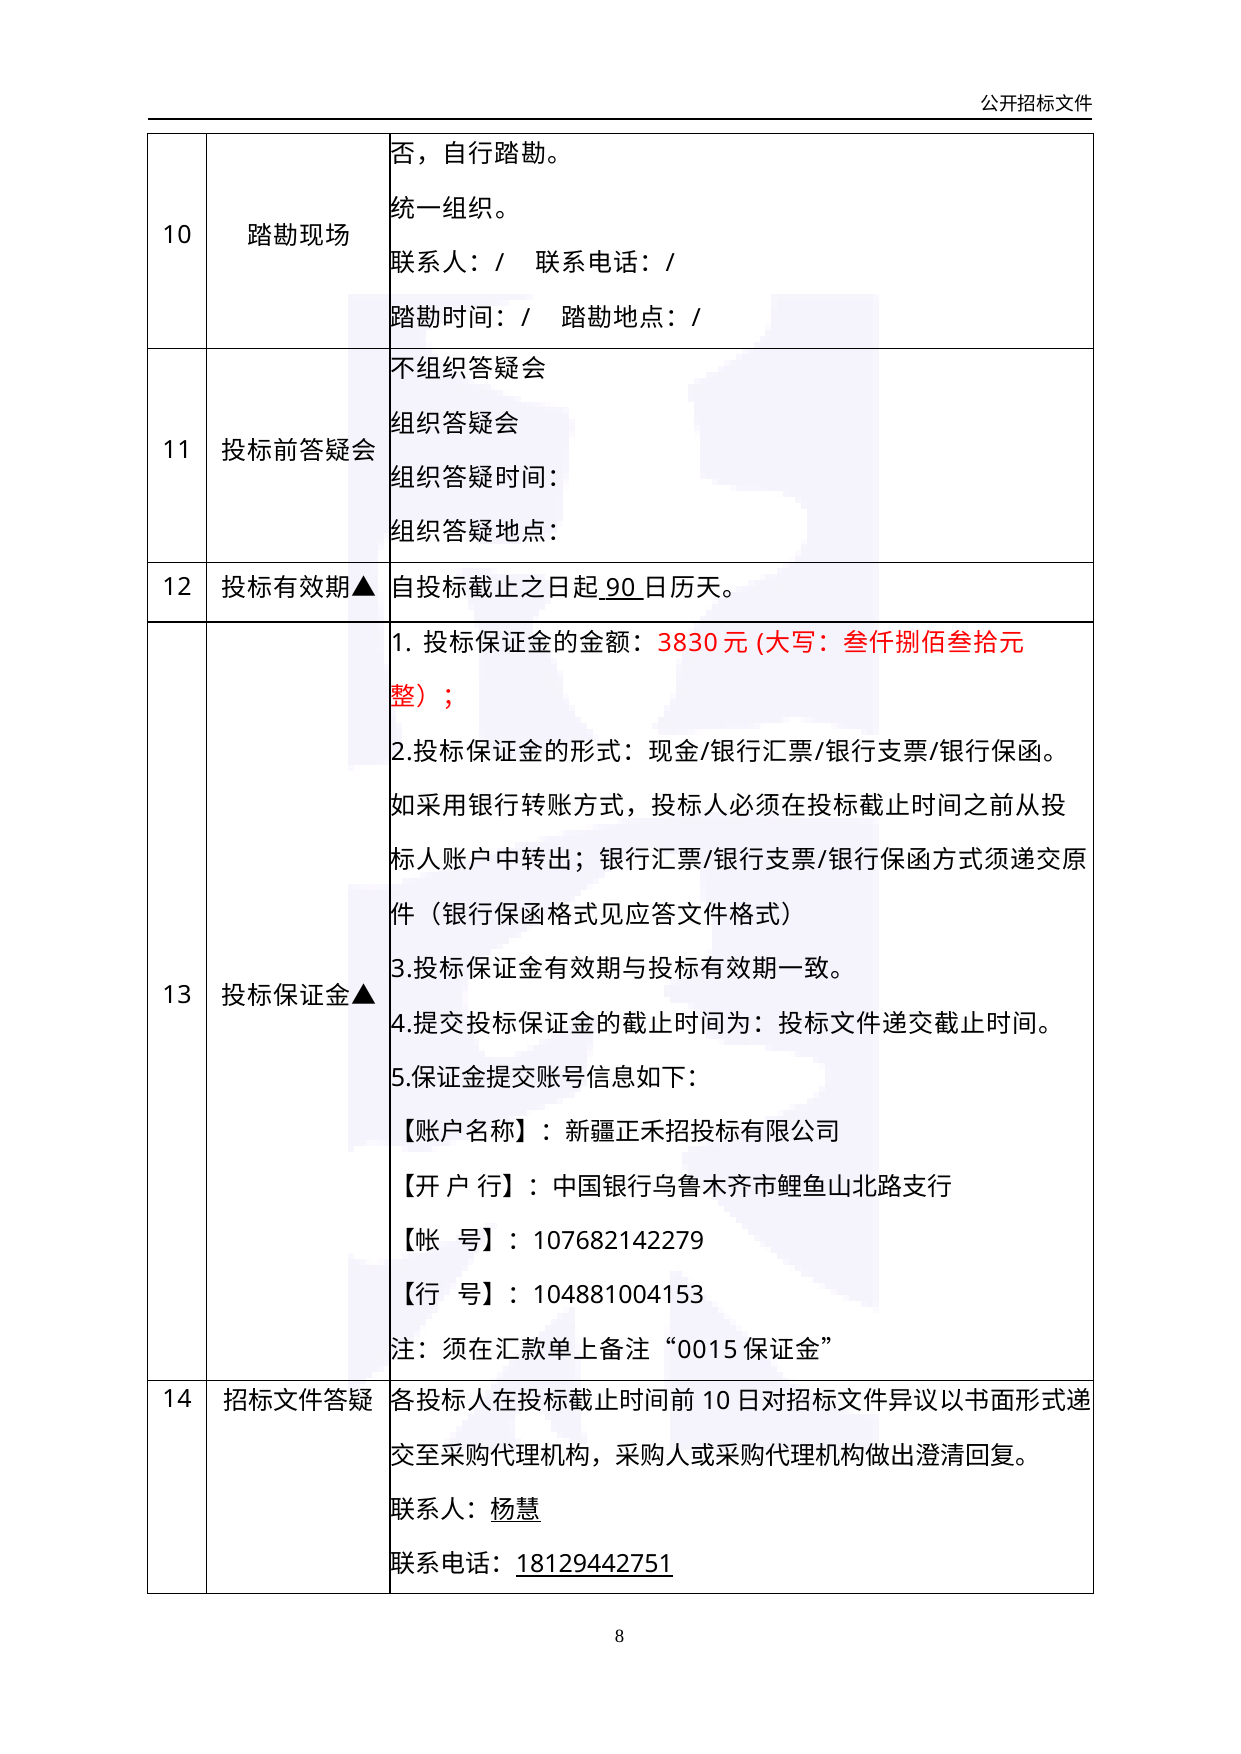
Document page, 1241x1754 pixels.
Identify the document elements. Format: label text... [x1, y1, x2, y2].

table_cell 不组织答疑会 组织答疑会 组织答疑时间： 组织答疑地点： [391, 349, 1093, 562]
table_cell 招标文件答疑 [207, 1381, 389, 1593]
table_cell 12 [148, 563, 206, 621]
table_cell 否，自行踏勘。 统一组织。 联系人：/ 联系电话：/ 踏勘时间：/ 踏勘地点：/ [391, 134, 1093, 348]
table_cell 投标保证金的金额：3830元 (大写：叁仟捌佰叁拾元整）； 2.投标保证金的形式：现金/银行汇票/银行支票/银行保函。 如采用银行转账方式，投标人必须在投标截止时间之前从投标人账户中转出；银行汇票/银行支票/银行保函方式须递交原件（银行保函格式见应答文件格式） 3.投标保证金有效期与投标有效期一致。 4.提交投标保证金的截止时间为：投标文件递交截止时间。 5.保证金提交账号信息如下： 【账户名称】：新疆正禾招投标有限公司 【开 户 行】：中国银行乌鲁木齐市鲤鱼山北路支行 【帐 号】：107682142279 【行 号】：104881004153 注：须在汇款单上备注“0015保证金” [391, 623, 1093, 1380]
table_cell 自投标截止之日起 90 日历天。 [391, 563, 1093, 621]
table_cell 投标保证金▲ [207, 623, 389, 1380]
table_cell 10 [148, 134, 206, 348]
table_cell 13 [148, 623, 206, 1380]
table_cell 14 [148, 1381, 206, 1593]
table_cell 投标有效期▲ [207, 563, 389, 621]
table_cell 11 [148, 349, 206, 562]
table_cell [391, 1381, 1093, 1593]
table_cell 投标前答疑会 [207, 349, 389, 562]
table_cell 踏勘现场 [207, 134, 389, 348]
